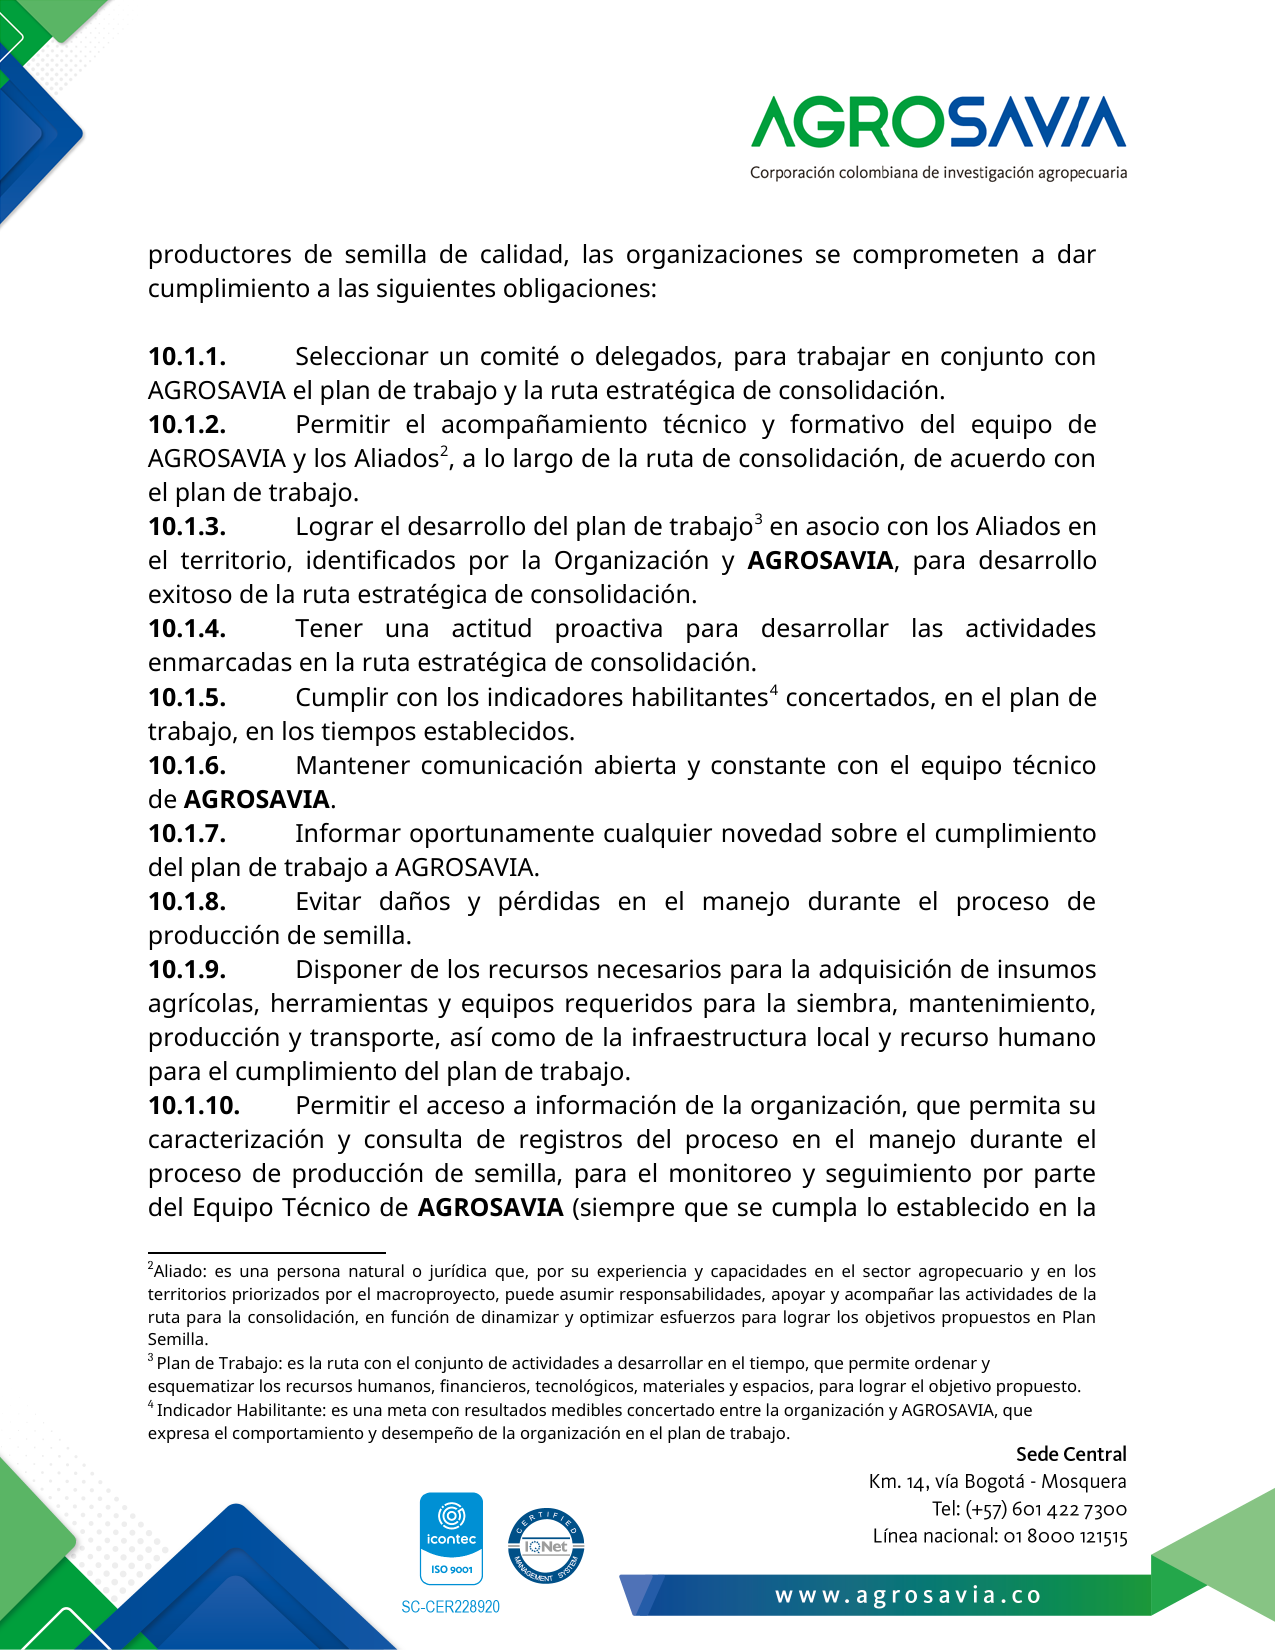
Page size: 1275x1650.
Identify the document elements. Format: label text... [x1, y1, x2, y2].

list Lograr el desarrollo del plan de trabajo en asocio con los Aliados en el territorio, identificados por la Organización y AGROSAVIA, para desarrollo exitoso de la ruta estratégica de consolidación. [148, 509, 1098, 611]
list Mantener comunicación abierta y constante con el equipo técnico de AGROSAVIA. [148, 747, 1098, 815]
list Disponer de los recursos necesarios para la adquisición de insumos agrícolas, herramientas y equipos requeridos para la siembra, mantenimiento, producción y transporte, así como de la infraestructura local y recurso humano para el cumplimiento del plan de trabajo. [148, 952, 1098, 1088]
picture [0, 1207, 1275, 1650]
list Informar oportunamente cualquier novedad sobre el cumplimiento del plan de trabajo a AGROSAVIA. [148, 815, 1098, 883]
list Evitar daños y pérdidas en el manejo durante el proceso de producción de semilla. [148, 883, 1098, 952]
list Seleccionar un comité o delegados, para trabajar en conjunto con AGROSAVIA el plan de trabajo y la ruta estratégica de consolidación. [148, 338, 1098, 407]
picture [0, 0, 1275, 236]
list Permitir el acompañamiento técnico y formativo del equipo de AGROSAVIA y los Aliados, a lo largo de la ruta de consolidación, de acuerdo con el plan de trabajo. [148, 407, 1098, 509]
list Cumplir con los indicadores habilitantes concertados, en el plan de trabajo, en los tiempos establecidos. [148, 679, 1098, 747]
list Tener una actitud proactiva para desarrollar las actividades enmarcadas en la ruta estratégica de consolidación. [148, 611, 1098, 679]
